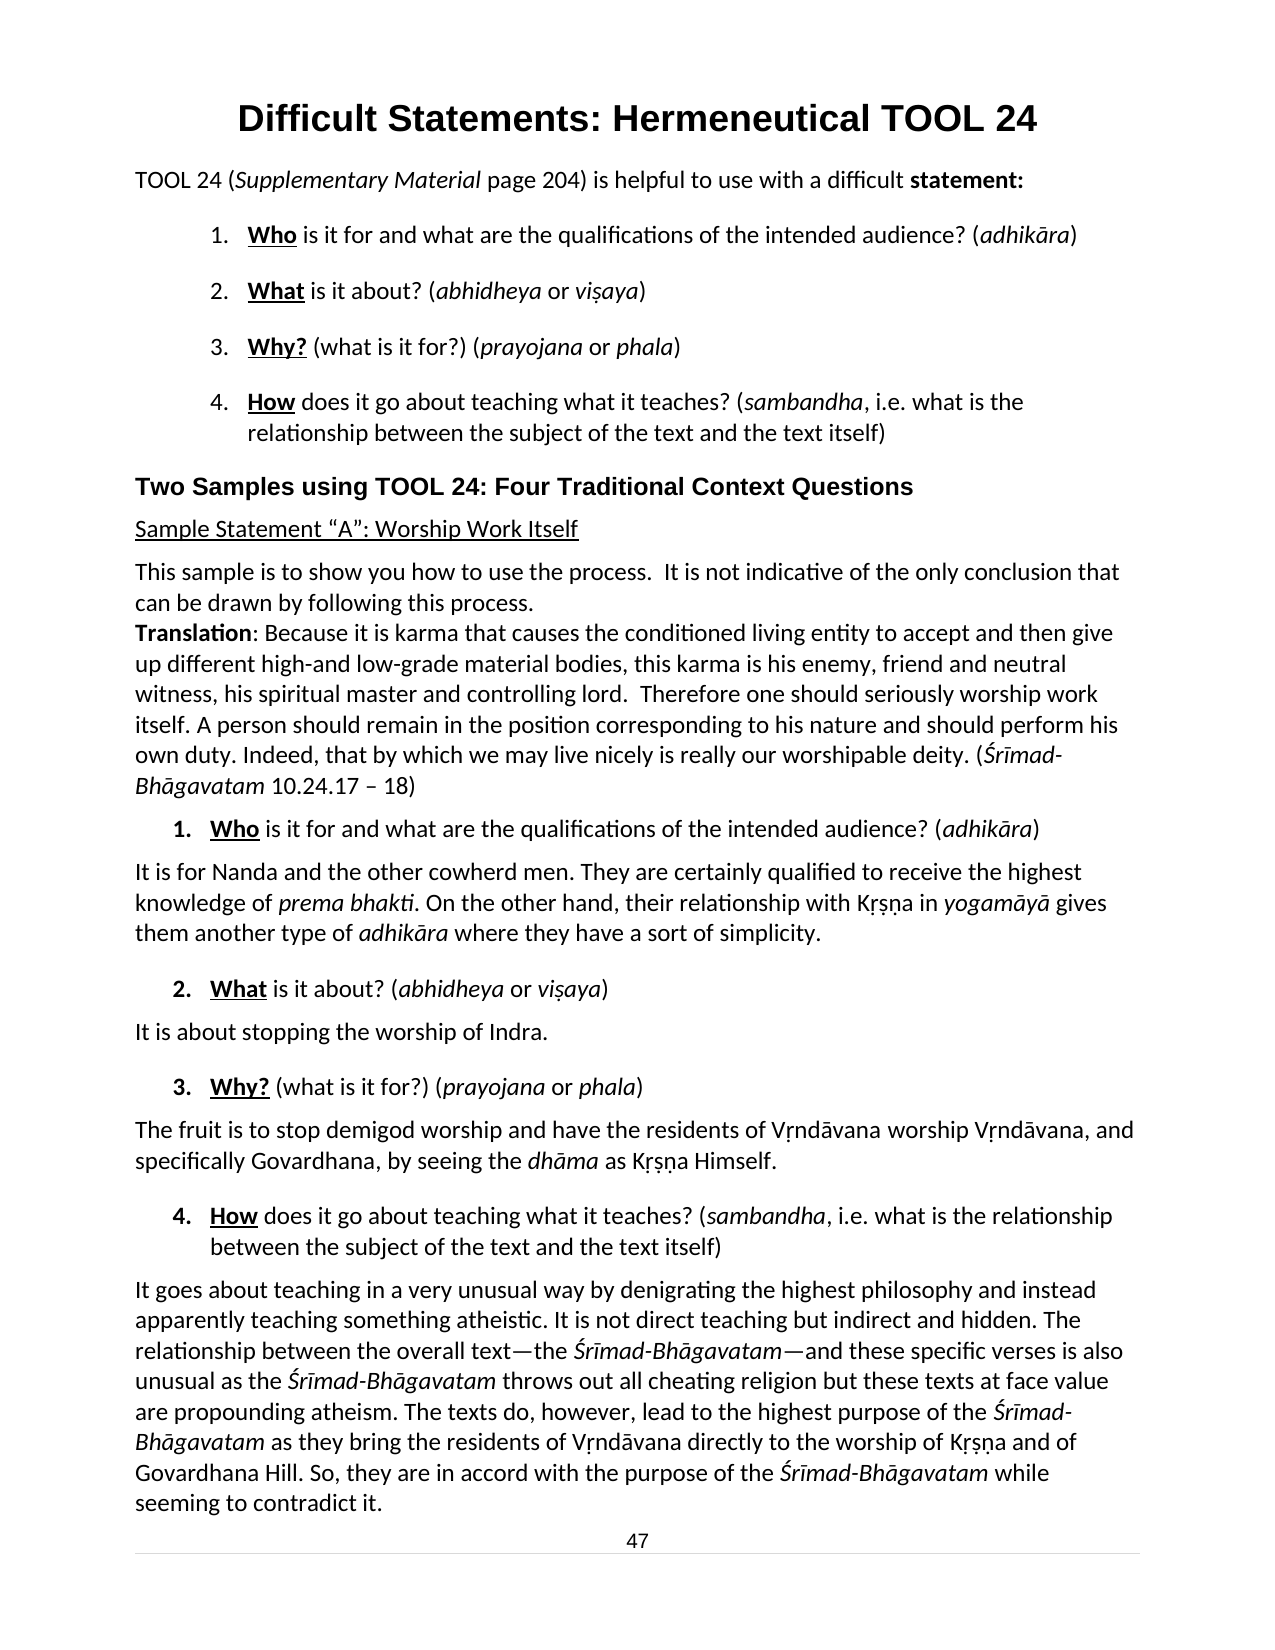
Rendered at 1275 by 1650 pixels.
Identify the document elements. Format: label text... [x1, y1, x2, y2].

list Why? (what is it for?) (prayojana or phala) [172, 1071, 1140, 1102]
list What is it about? (abhidheya or viṣaya) [172, 973, 1140, 1003]
text It goes about teaching in a very unusual way by denigrating the highest philosophy and instead apparently teaching something atheistic. It is not direct teaching but indirect and hidden. The relationship between the overall text—the Śrīmad-Bhāgavatam—and these specific verses is also unusual as the Śrīmad-Bhāgavatam throws out all cheating religion but these texts at face value are propounding atheism. The texts do, however, lead to the highest purpose of the Śrīmad-Bhāgavatam as they bring the residents of Vṛndāvana directly to the worship of Kṛṣṇa and of Govardhana Hill. So, they are in accord with the purpose of the Śrīmad-Bhāgavatam while seeming to contradict it. [135, 1274, 1140, 1518]
list Who is it for and what are the qualifications of the intended audience? (adhikāra) [210, 219, 1140, 250]
text The fruit is to stop demigod worship and have the residents of Vṛndāvana worship Vṛndāvana, and specifically Govardhana, by seeing the dhāma as Kṛṣṇa Himself. [135, 1114, 1140, 1175]
text Sample Statement “A”: Worship Work Itself [135, 513, 1140, 544]
subtitle Difficult Statements: Hermeneutical TOOL 24 [135, 96, 1140, 139]
text This sample is to show you how to use the process. It is not indicative of the only conclusion that can be drawn by following this process. [135, 556, 1140, 617]
text Translation: Because it is karma that causes the conditioned living entity to accept and then give up different high-and low-grade material bodies, this karma is his enemy, friend and neutral witness, his spiritual master and controlling lord. Therefore one should seriously worship work itself. A person should remain in the position corresponding to his nature and should perform his own duty. Indeed, that by which we may live nicely is really our worshipable deity. (Śrīmad-Bhāgavatam 10.24.17 – 18) [135, 617, 1140, 801]
list How does it go about teaching what it teaches? (sambandha, i.e. what is the relationship between the subject of the text and the text itself) [210, 386, 1140, 447]
text It is about stopping the worship of Indra. [135, 1016, 1140, 1046]
list What is it about? (abhidheya or viṣaya) [210, 275, 1140, 306]
list Why? (what is it for?) (prayojana or phala) [210, 331, 1140, 361]
text It is for Nanda and the other cowherd men. They are certainly qualified to receive the highest knowledge of prema bhakti. On the other hand, their relationship with Kṛṣṇa in yogamāyā gives them another type of adhikāra where they have a sort of simplicity. [135, 856, 1140, 948]
list Who is it for and what are the qualifications of the intended audience? (adhikāra) [172, 813, 1140, 844]
list How does it go about teaching what it teaches? (sambandha, i.e. what is the relationship between the subject of the text and the text itself) [172, 1200, 1140, 1261]
text TOOL 24 (Supplementary Material page 204) is helpful to use with a difficult statement: [135, 164, 1140, 194]
subtitle Two Samples using TOOL 24: Four Traditional Context Questions [135, 472, 1140, 501]
